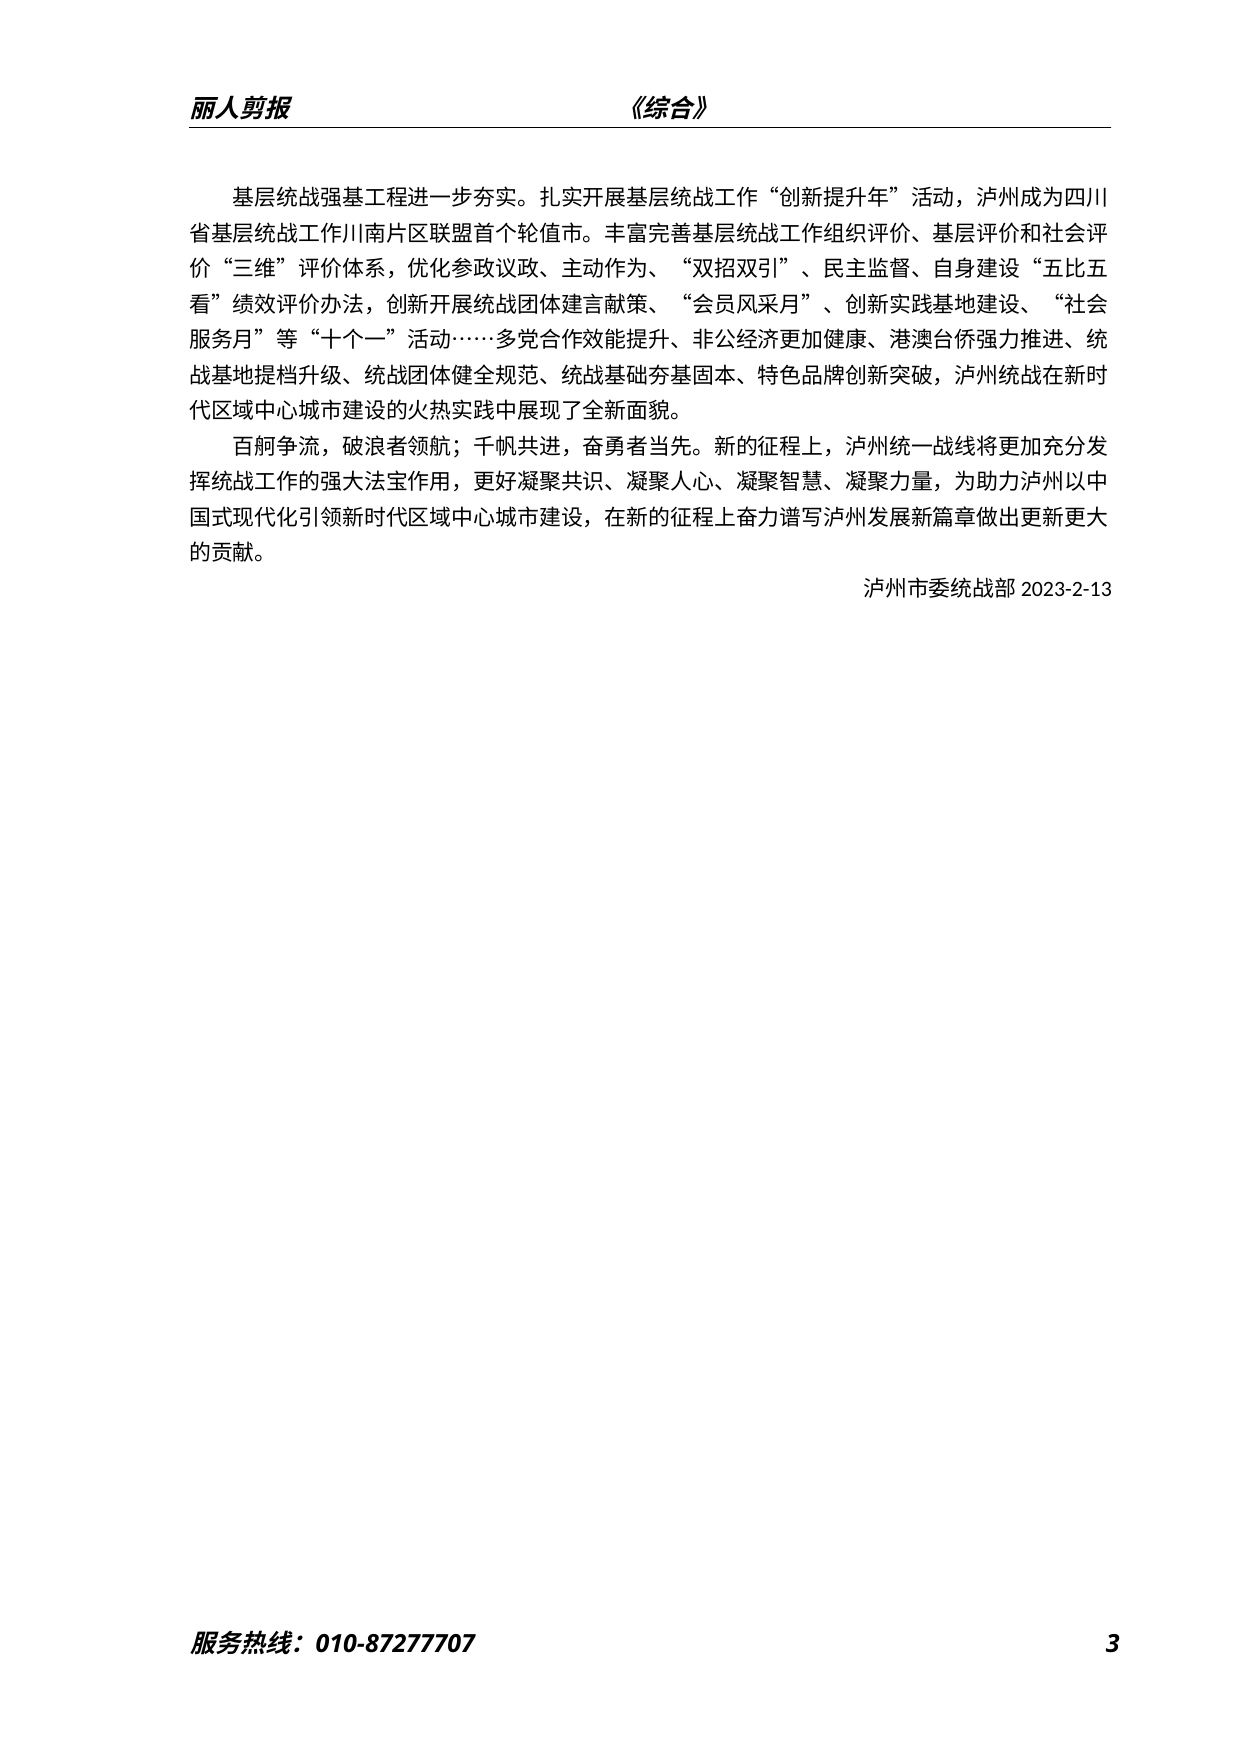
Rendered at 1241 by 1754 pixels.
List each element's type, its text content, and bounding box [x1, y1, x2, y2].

text 基层统战强基工程进一步夯实。扎实开展基层统战工作“创新提升年”活动，泸州成为四川省基层统战工作川南片区联盟首个轮值市。丰富完善基层统战工作组织评价、基层评价和社会评价“三维”评价体系，优化参政议政、主动作为、“双招双引”、民主监督、自身建设“五比五看”绩效评价办法，创新开展统战团体建言献策、“会员风采月”、创新实践基地建设、“社会服务月”等“十个一”活动……多党合作效能提升、非公经济更加健康、港澳台侨强力推进、统战基地提档升级、统战团体健全规范、统战基础夯基固本、特色品牌创新突破，泸州统战在新时代区域中心城市建设的火热实践中展现了全新面貌。 [189, 178, 1111, 427]
text 泸州市委统战部2023-2-13 [189, 569, 1111, 604]
text 百舸争流，破浪者领航；千帆共进，奋勇者当先。新的征程上，泸州统一战线将更加充分发挥统战工作的强大法宝作用，更好凝聚共识、凝聚人心、凝聚智慧、凝聚力量，为助力泸州以中国式现代化引领新时代区域中心城市建设，在新的征程上奋力谱写泸州发展新篇章做出更新更大的贡献。 [189, 427, 1111, 569]
